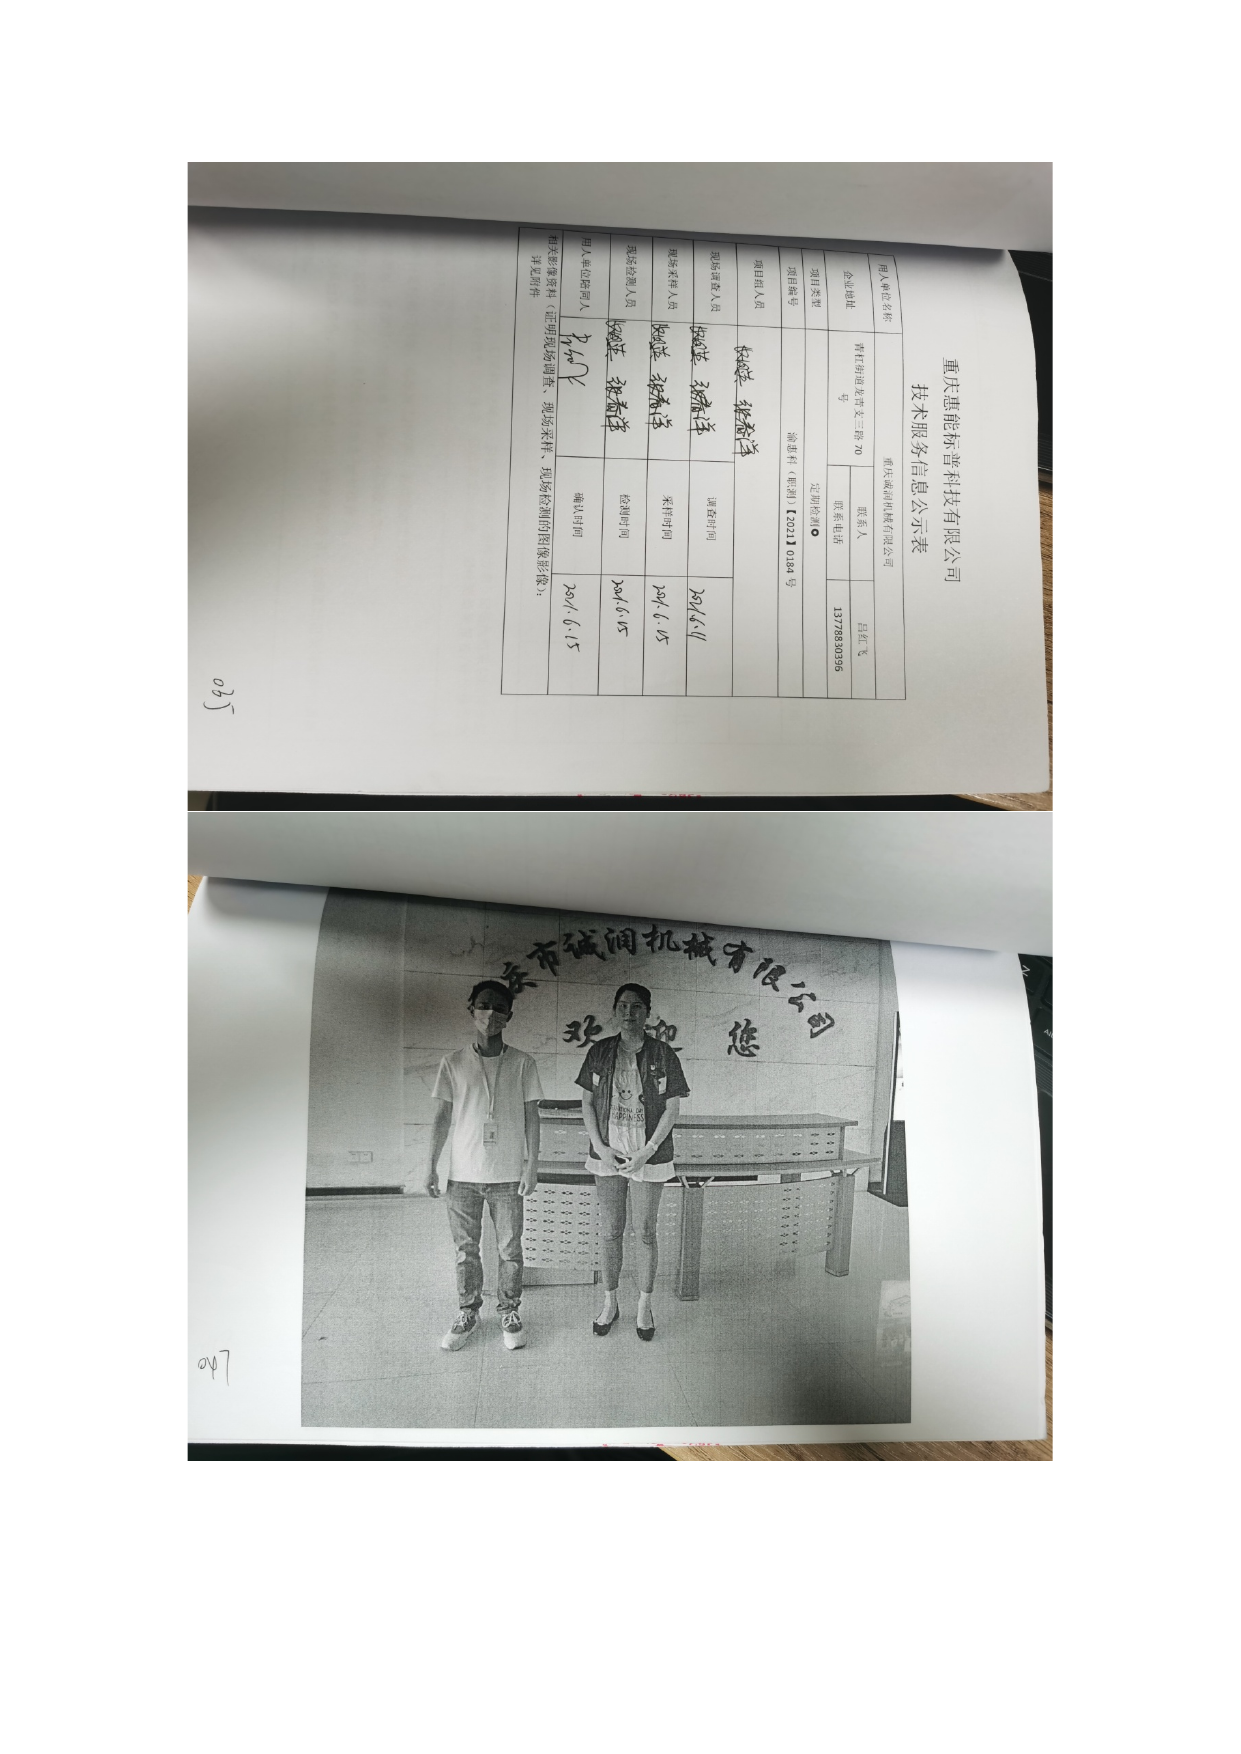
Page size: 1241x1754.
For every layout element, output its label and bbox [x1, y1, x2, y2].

picture [187, 162, 1053, 811]
picture [187, 812, 1053, 1461]
